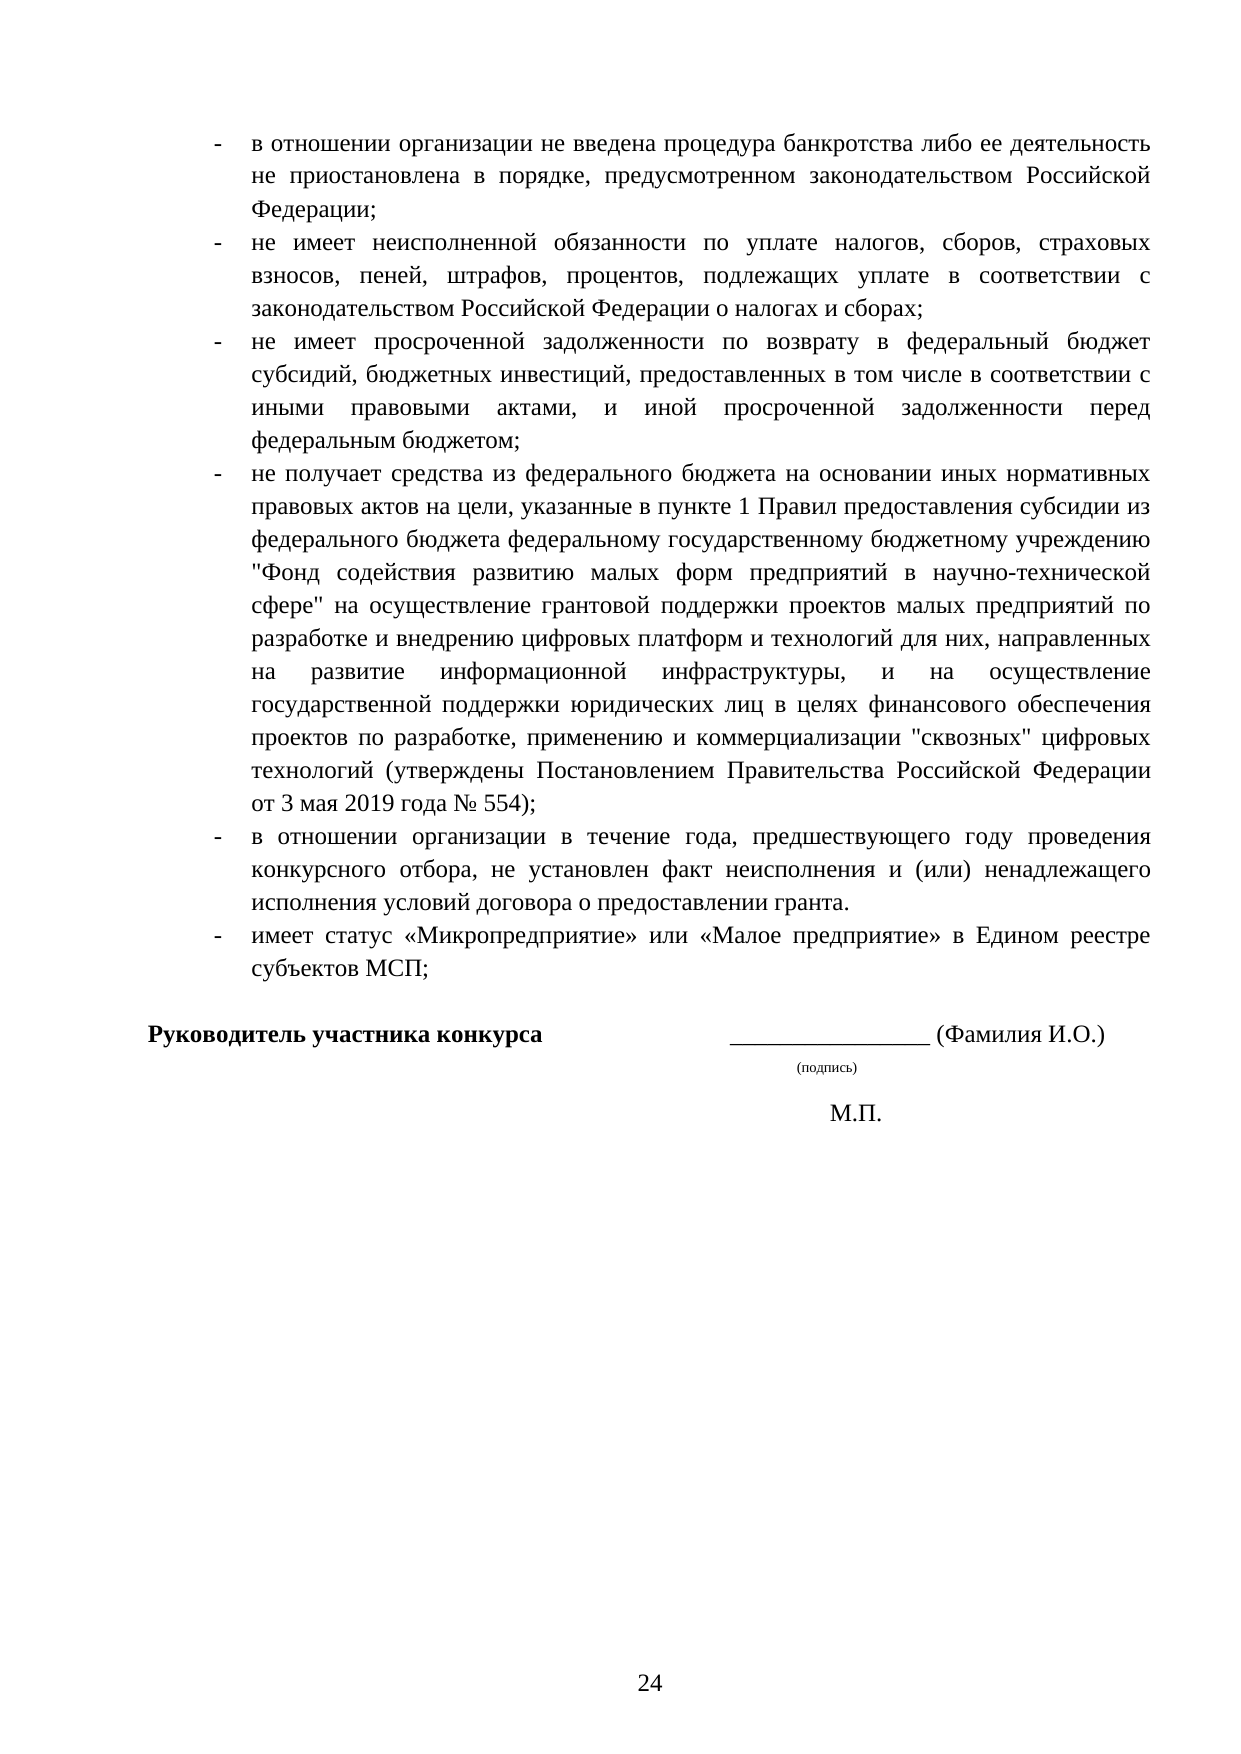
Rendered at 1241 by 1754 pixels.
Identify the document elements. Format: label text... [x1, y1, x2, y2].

text М.П. [148, 1098, 1152, 1126]
list не получает средства из федерального бюджета на основании иных нормативных правовых актов на цели, указанные в пункте 1 Правил предоставления субсидии из федерального бюджета федеральному государственному бюджетному учреждению "Фонд содействия развитию малых форм предприятий в научно-технической сфере" на осуществление грантовой поддержки проектов малых предприятий по разработке и внедрению цифровых платформ и технологий для них, направленных на развитие информационной инфраструктуры, и на осуществление государственной поддержки юридических лиц в целях финансового обеспечения проектов по разработке, применению и коммерциализации "сквозных" цифровых технологий (утверждены Постановлением Правительства Российской Федерации от 3 мая 2019 года № 554); [214, 458, 1152, 817]
list не имеет неисполненной обязанности по уплате налогов, сборов, страховых взносов, пеней, штрафов, процентов, подлежащих уплате в соответствии с законодательством Российской Федерации о налогах и сборах; [214, 227, 1152, 321]
text Руководитель участника конкурса ________________ (Фамилия И.О.) [148, 1019, 1152, 1048]
list в отношении организации не введена процедура банкротства либо ее деятельность не приостановлена в порядке, предусмотренном законодательством Российской Федерации; [214, 128, 1152, 222]
list в отношении организации в течение года, предшествующего году проведения конкурсного отбора, не установлен факт неисполнения и (или) ненадлежащего исполнения условий договора о предоставлении гранта. [214, 821, 1152, 916]
text (подпись) [753, 1058, 1152, 1087]
list не имеет просроченной задолженности по возврату в федеральный бюджет субсидий, бюджетных инвестиций, предоставленных в том числе в соответствии с иными правовыми актами, и иной просроченной задолженности перед федеральным бюджетом; [214, 326, 1152, 453]
list имеет статус «Микропредприятие» или «Малое предприятие» в Едином реестре субъектов МСП; [214, 920, 1152, 982]
